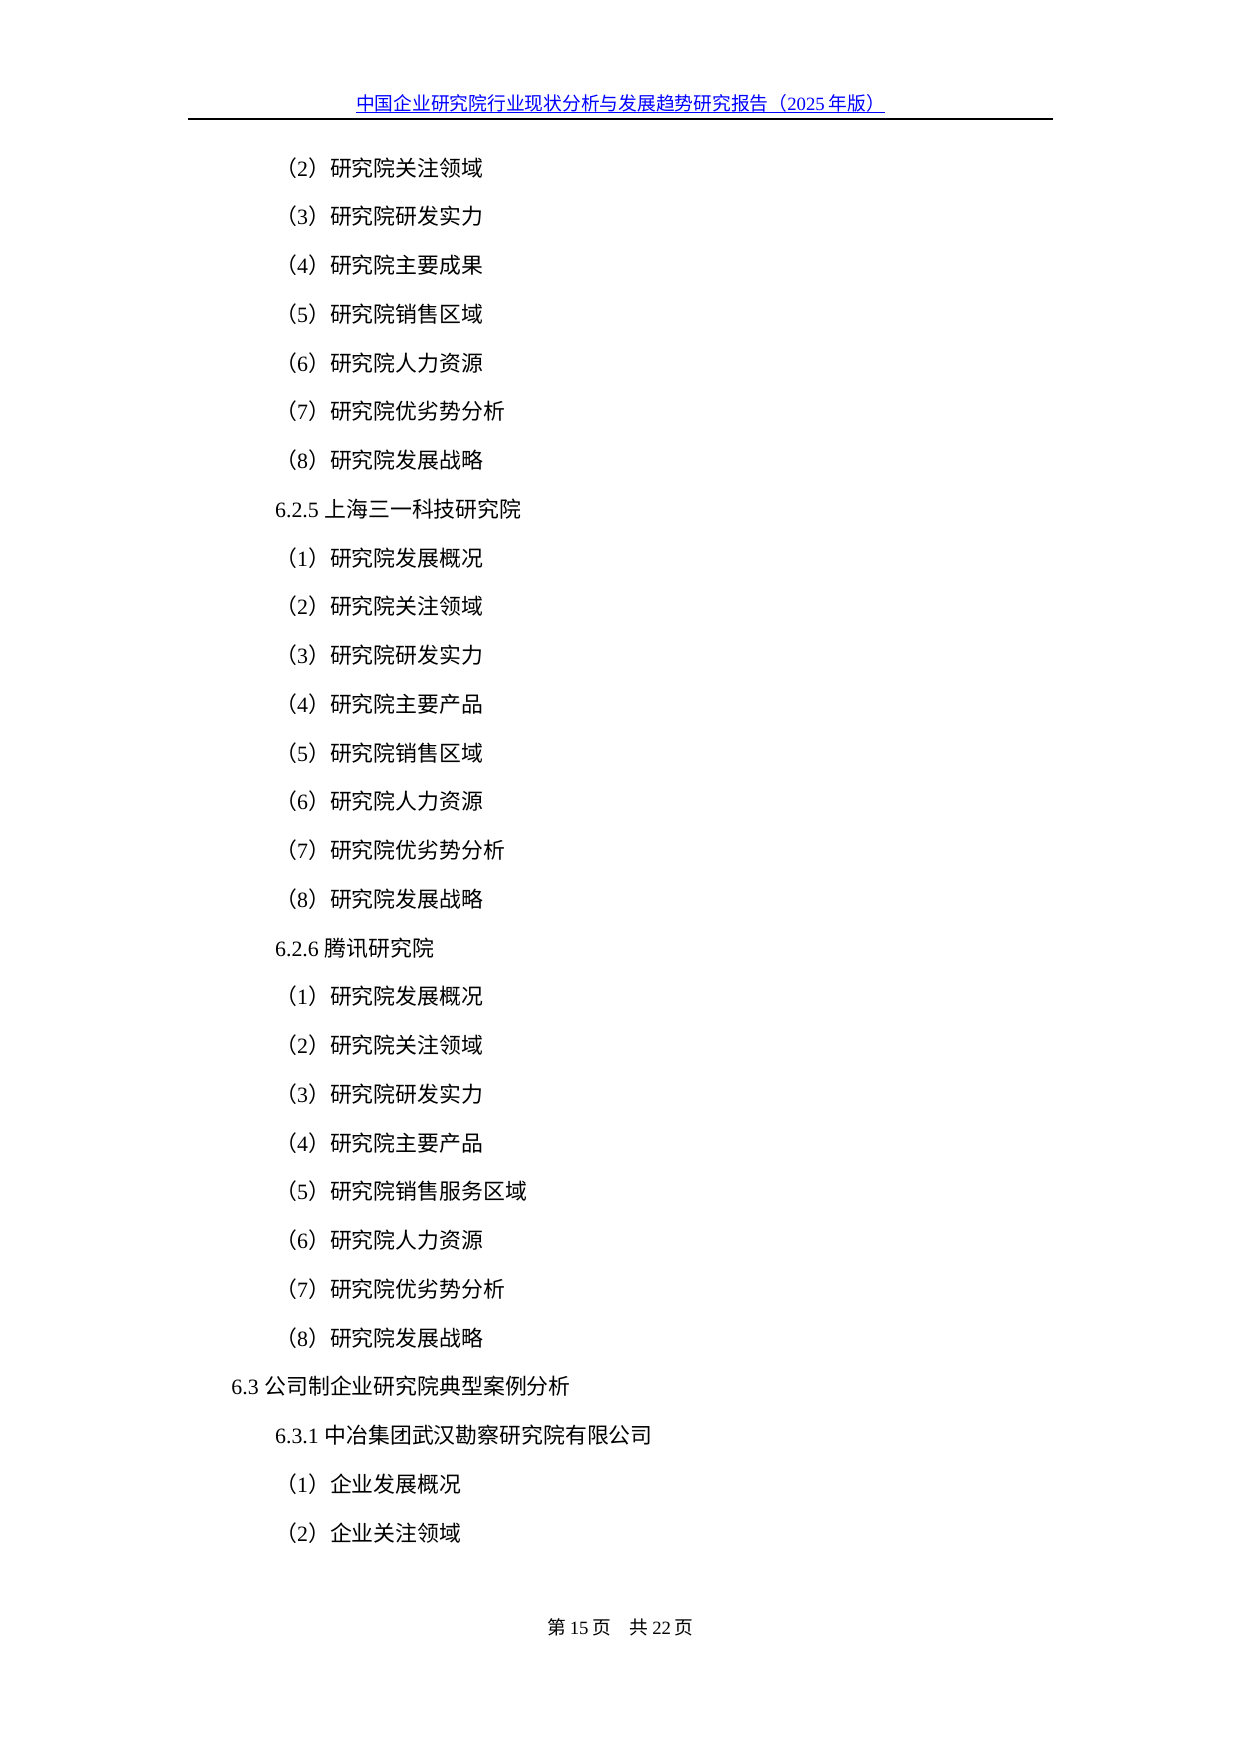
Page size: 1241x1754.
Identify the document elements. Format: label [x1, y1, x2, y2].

text [187, 150, 1053, 1548]
